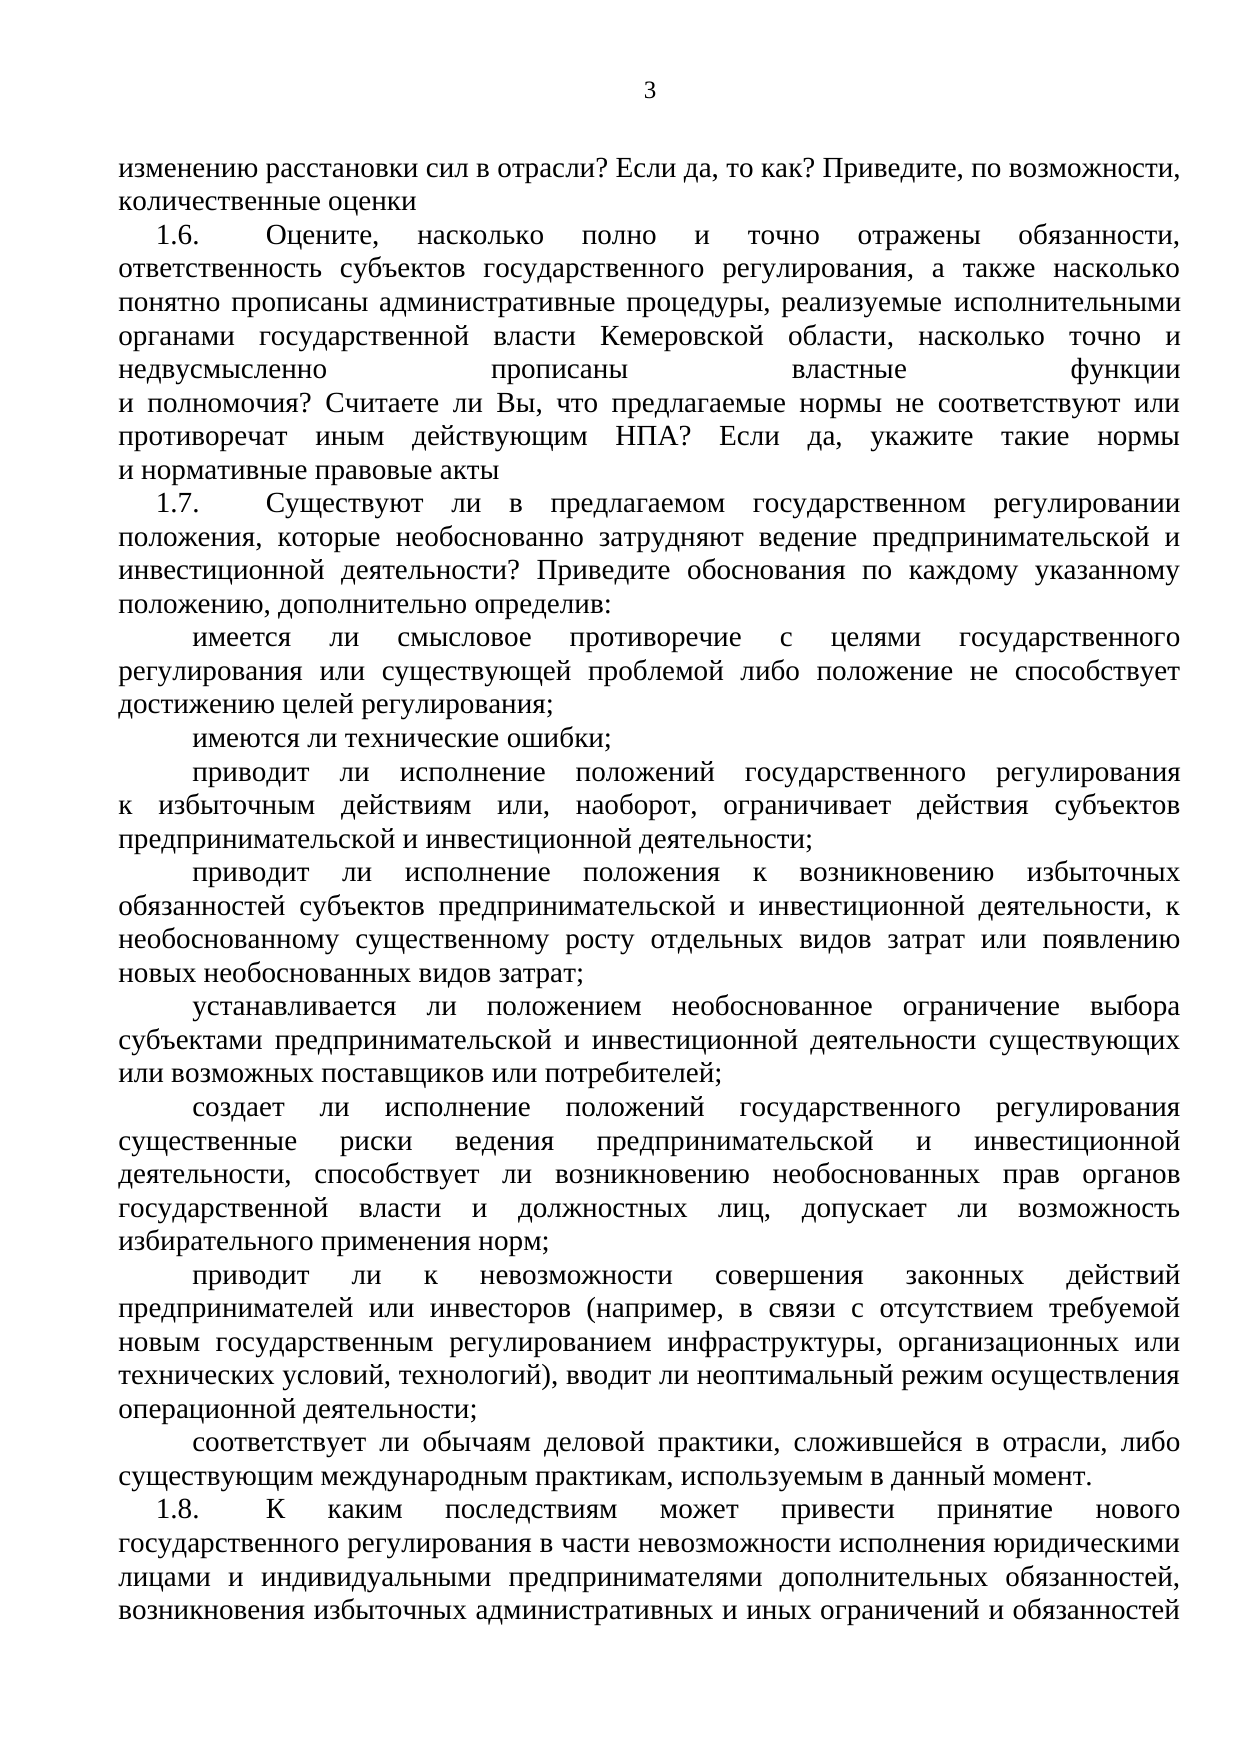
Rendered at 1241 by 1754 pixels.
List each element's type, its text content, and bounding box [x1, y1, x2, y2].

list Существуют ли в предлагаемом государственном регулировании положения, которые необоснованно затрудняют ведение предпринимательской и инвестиционной деятельности? Приведите обоснования по каждому указанному положению, дополнительно определив: [118, 485, 1181, 619]
text приводит ли исполнение положений государственного регулирования к избыточным действиям или, наоборот, ограничивает действия субъектов предпринимательской и инвестиционной деятельности; [118, 754, 1181, 854]
text имеется ли смысловое противоречие с целями государственного регулирования или существующей проблемой либо положение не способствует достижению целей регулирования; [118, 619, 1181, 720]
text приводит ли к невозможности совершения законных действий предпринимателей или инвесторов (например, в связи с отсутствием требуемой новым государственным регулированием инфраструктуры, организационных или технических условий, технологий), вводит ли неоптимальный режим осуществления операционной деятельности; [118, 1257, 1181, 1424]
text устанавливается ли положением необоснованное ограничение выбора субъектами предпринимательской и инвестиционной деятельности существующих или возможных поставщиков или потребителей; [118, 988, 1181, 1089]
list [118, 1492, 1181, 1626]
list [118, 150, 1181, 217]
text создает ли исполнение положений государственного регулирования существенные риски ведения предпринимательской и инвестиционной деятельности, способствует ли возникновению необоснованных прав органов государственной власти и должностных лиц, допускает ли возможность избирательного применения норм; [118, 1089, 1181, 1257]
text имеются ли технические ошибки; [118, 720, 1181, 754]
list Оцените, насколько полно и точно отражены обязанности, ответственность субъектов государственного регулирования, а также насколько понятно прописаны административные процедуры, реализуемые исполнительными органами государственной власти Кемеровской области, насколько точно и недвусмысленно прописаны властные функции и полномочия? Считаете ли Вы, что предлагаемые нормы не соответствуют или противоречат иным действующим НПА? Если да, укажите такие нормы и нормативные правовые акты [118, 217, 1181, 485]
text соответствует ли обычаям деловой практики, сложившейся в отрасли, либо существующим международным практикам, используемым в данный момент. [118, 1424, 1181, 1492]
text приводит ли исполнение положения к возникновению избыточных обязанностей субъектов предпринимательской и инвестиционной деятельности, к необоснованному существенному росту отдельных видов затрат или появлению новых необоснованных видов затрат; [118, 854, 1181, 988]
